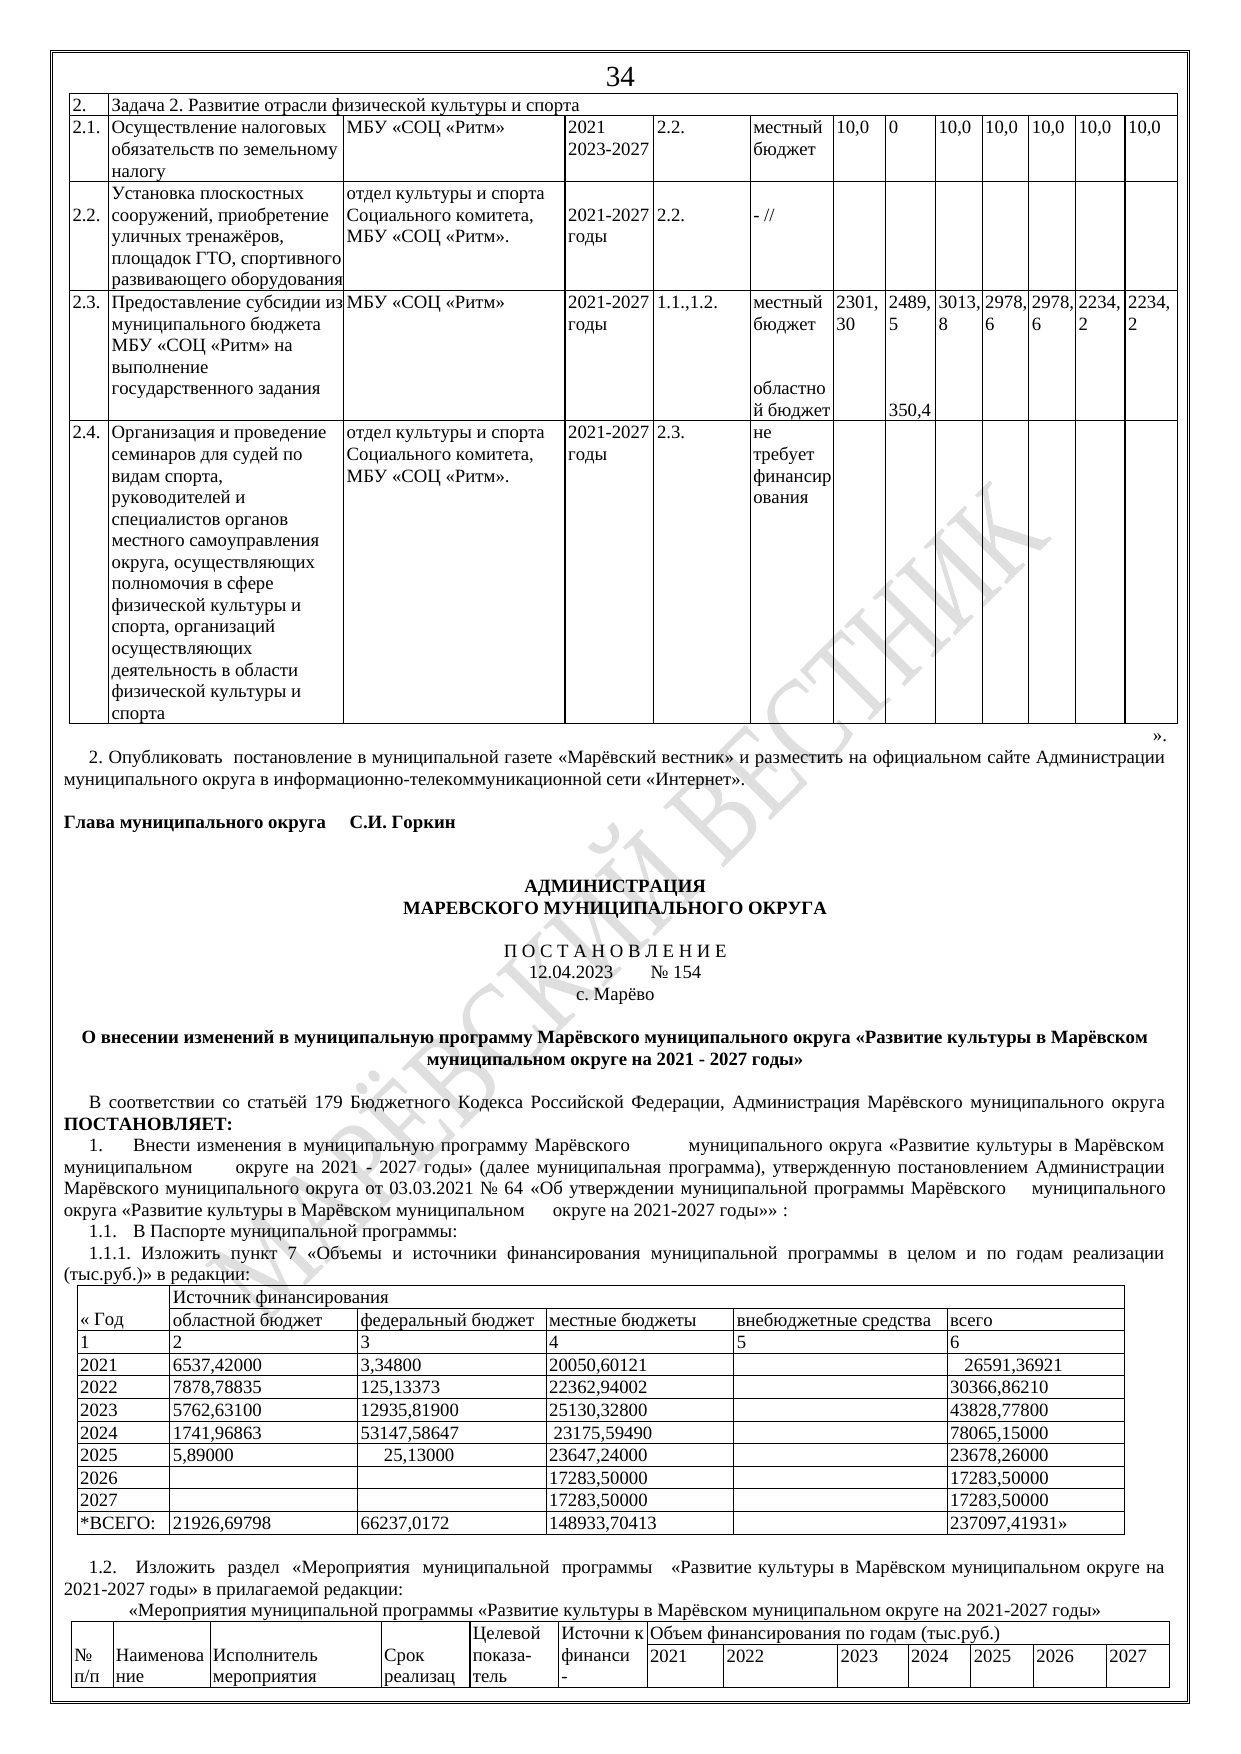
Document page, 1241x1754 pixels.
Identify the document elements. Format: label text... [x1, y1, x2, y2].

table_cell 2022 [78, 1376, 169, 1398]
table_cell 10,0 [983, 116, 1028, 181]
text П О С Т А Н О В Л Е Н И Е [63, 940, 1167, 961]
text муниципальном округе на 2021 - 2027 годы» [63, 1048, 1167, 1069]
table_cell [983, 182, 1028, 290]
table_cell 5,89000 [170, 1444, 357, 1466]
table_cell [886, 421, 935, 723]
table_cell [734, 1512, 947, 1533]
text с. Марёво [63, 983, 1167, 1004]
table_cell 23678,26000 [948, 1444, 1124, 1466]
table_cell 2023 [838, 1645, 908, 1687]
table_cell 2.2. [654, 116, 750, 181]
table_cell 2.2. [70, 182, 108, 290]
table_cell *ВСЕГО: [78, 1512, 169, 1533]
table_cell [1076, 421, 1124, 723]
table_cell 237097,41931» [948, 1512, 1124, 1533]
table_cell 1.1.,1.2. [654, 291, 750, 420]
table_cell [1126, 421, 1177, 723]
table_cell 2027 [1107, 1645, 1169, 1687]
table_cell 12935,81900 [358, 1399, 546, 1421]
table_header Исполнитель мероприятия [211, 1622, 381, 1687]
table_cell [734, 1354, 947, 1375]
table_cell 10,0 [1076, 116, 1124, 181]
table_cell 2234,2 [1126, 291, 1177, 420]
table_cell 2.4. [70, 421, 108, 723]
table_cell МБУ «СОЦ «Ритм» [344, 116, 564, 181]
table_cell - // [751, 182, 833, 290]
table_header Целевой показа- тель [471, 1622, 558, 1687]
table_header Объем финансирования по годам (тыс.руб.) [648, 1622, 1169, 1643]
table_cell 2978,6 [1029, 291, 1075, 420]
table_cell [936, 182, 982, 290]
table_cell 2027 [78, 1489, 169, 1511]
table_cell 2026 [1034, 1645, 1106, 1687]
table_cell 2.3. [70, 291, 108, 420]
table_cell [358, 1489, 546, 1511]
table_cell 17283,50000 [948, 1489, 1124, 1511]
table_cell 17283,50000 [547, 1489, 733, 1511]
table_cell федеральный бюджет [358, 1309, 546, 1330]
table_cell Установка плоскостных сооружений, приобретение уличных тренажёров, площадок ГТО, спортивного развивающего оборудования [109, 182, 343, 290]
text АДМИНИСТРАЦИЯ [63, 875, 1167, 897]
table_cell 1 [78, 1331, 169, 1353]
table_cell [834, 421, 885, 723]
table_cell 43828,77800 [948, 1399, 1124, 1421]
table_cell 2.3. [654, 421, 750, 723]
table_cell [1029, 182, 1075, 290]
text 1.1.1. Изложить пункт 7 «Объемы и источники финансирования муниципальной программы в целом и по годам реализации (тыс.руб.)» в редакции: [63, 1242, 1167, 1285]
list Внести изменения в муниципальную программу Марёвского муниципального округа «Развитие культуры в Марёвском муниципальном округе на 2021 - 2027 годы» (далее муниципальная программа), утвержденную постановлением Администрации Марёвского муниципального округа от 03.03.2021 № 64 «Об утверждении муниципальной программы Марёвского муниципального округа «Развитие культуры в Марёвском муниципальном округе на 2021-2027 годы»» : [63, 1134, 1167, 1220]
table_cell 2021-2027 годы [566, 421, 653, 723]
table_header Источник финансирования [170, 1286, 1124, 1307]
text 1.2. Изложить раздел «Мероприятия муниципальной программы «Развитие культуры в Марёвском муниципальном округе на 2021-2027 годы» в прилагаемой редакции: [63, 1556, 1167, 1599]
table_cell [734, 1444, 947, 1466]
text МАРЕВСКОГО МУНИЦИПАЛЬНОГО ОКРУГА [63, 897, 1167, 918]
table_cell [886, 182, 935, 290]
table_cell [734, 1489, 947, 1511]
table_cell 2024 [78, 1422, 169, 1443]
table_cell 20050,60121 [547, 1354, 733, 1375]
table_cell [734, 1399, 947, 1421]
table_cell Предоставление субсидии из муниципального бюджета МБУ «СОЦ «Ритм» на выполнение государственного задания [109, 291, 343, 420]
table_cell местный бюджет областной бюджет [751, 291, 833, 420]
table_cell [834, 182, 885, 290]
text Глава муниципального округа С.И. Горкин [63, 811, 1167, 832]
table_cell 10,0 [1126, 116, 1177, 181]
text «Мероприятия муниципальной программы «Развитие культуры в Марёвском муниципальном округе на 2021-2027 годы» [63, 1599, 1167, 1621]
table_cell Организация и проведение семинаров для судей по видам спорта, руководителей и специалистов органов местного самоуправления округа, осуществляющих полномочия в сфере физической культуры и спорта, организаций осуществляющих деятельность в области физической культуры и спорта [109, 421, 343, 723]
table_cell 2301,30 [834, 291, 885, 420]
table_header « Год [78, 1286, 169, 1330]
table_cell 30366,86210 [948, 1376, 1124, 1398]
table_cell 2489,5 350,4 [886, 291, 935, 420]
table_cell [734, 1376, 947, 1398]
table_cell [734, 1467, 947, 1488]
table_cell 2025 [78, 1444, 169, 1466]
table_cell 3013,8 [936, 291, 982, 420]
table_cell не требует финансирования [751, 421, 833, 723]
table_cell 78065,15000 [948, 1422, 1124, 1443]
table_cell 5 [734, 1331, 947, 1353]
table_cell 2234,2 [1076, 291, 1124, 420]
table_header № п/п [72, 1622, 113, 1687]
table_cell 2021-2027 годы [566, 291, 653, 420]
table_cell Осуществление налоговых обязательств по земельному налогу [109, 116, 343, 181]
table_cell 6 [948, 1331, 1124, 1353]
table_cell 6537,42000 [170, 1354, 357, 1375]
table_cell [936, 421, 982, 723]
table_cell 7878,78835 [170, 1376, 357, 1398]
table_cell 2024 [909, 1645, 970, 1687]
table_cell 2025 [971, 1645, 1033, 1687]
table_cell [358, 1467, 546, 1488]
text 2. Опубликовать постановление в муниципальной газете «Марёвский вестник» и разместить на официальном сайте Администрации муниципального округа в информационно-телекоммуникационной сети «Интернет». [63, 746, 1167, 789]
table_cell 10,0 [936, 116, 982, 181]
table_cell 25,13000 [358, 1444, 546, 1466]
table_cell 3 [358, 1331, 546, 1353]
table_cell 53147,58647 [358, 1422, 546, 1443]
table_cell местный бюджет [751, 116, 833, 181]
table_cell 1741,96863 [170, 1422, 357, 1443]
table_cell 2. [70, 94, 108, 115]
table_cell [1076, 182, 1124, 290]
table_cell 66237,0172 [358, 1512, 546, 1533]
table_cell 23175,59490 [547, 1422, 733, 1443]
table_cell [170, 1489, 357, 1511]
table_cell 0 [886, 116, 935, 181]
text 12.04.2023 № 154 [63, 961, 1167, 983]
table_cell 2022 [724, 1645, 837, 1687]
table_cell 2.1. [70, 116, 108, 181]
table_cell 21926,69798 [170, 1512, 357, 1533]
table_cell 10,0 [1029, 116, 1075, 181]
table_header Срок реализац ии [382, 1622, 469, 1687]
table_cell 4 [547, 1331, 733, 1353]
table_header Источни к финанси - рования [559, 1622, 647, 1687]
table_cell 23647,24000 [547, 1444, 733, 1466]
text В соответствии со статьёй 179 Бюджетного Кодекса Российской Федерации, Администрация Марёвского муниципального округа ПОСТАНОВЛЯЕТ: [63, 1091, 1167, 1134]
table_cell 10,0 [834, 116, 885, 181]
table_cell 2021 2023-2027 [566, 116, 653, 181]
table_cell [1126, 182, 1177, 290]
table_cell 17283,50000 [547, 1467, 733, 1488]
table_cell 22362,94002 [547, 1376, 733, 1398]
table_cell местные бюджеты [547, 1309, 733, 1330]
table_cell 2021 [78, 1354, 169, 1375]
table_cell областной бюджет [170, 1309, 357, 1330]
table_cell МБУ «СОЦ «Ритм» [344, 291, 564, 420]
table_cell 26591,36921 [948, 1354, 1124, 1375]
table_cell [734, 1422, 947, 1443]
table_cell 2026 [78, 1467, 169, 1488]
table_cell отдел культуры и спорта Социального комитета, МБУ «СОЦ «Ритм». [344, 421, 564, 723]
table_cell 2021-2027 годы [566, 182, 653, 290]
table_cell 5762,63100 [170, 1399, 357, 1421]
table_cell 148933,70413 [547, 1512, 733, 1533]
table_cell 3,34800 [358, 1354, 546, 1375]
table_cell [1029, 421, 1075, 723]
table_cell внебюджетные средства [734, 1309, 947, 1330]
table_cell 25130,32800 [547, 1399, 733, 1421]
table_cell Задача 2. Развитие отрасли физической культуры и спорта [109, 94, 1177, 115]
table_cell 2 [170, 1331, 357, 1353]
list В Паспорте муниципальной программы: [63, 1220, 1167, 1242]
table_cell 2023 [78, 1399, 169, 1421]
table_cell [170, 1467, 357, 1488]
table_cell отдел культуры и спорта Социального комитета, МБУ «СОЦ «Ритм». [344, 182, 564, 290]
table_cell 2978,6 [983, 291, 1028, 420]
table_cell [983, 421, 1028, 723]
table_cell 2021 [648, 1645, 723, 1687]
table_cell 125,13373 [358, 1376, 546, 1398]
table_cell 17283,50000 [948, 1467, 1124, 1488]
text ». [63, 724, 1167, 746]
table_cell 2.2. [654, 182, 750, 290]
table_header Наименование мероприятия [114, 1622, 210, 1687]
table_cell всего [948, 1309, 1124, 1330]
text О внесении изменений в муниципальную программу Марёвского муниципального округа «Развитие культуры в Марёвском [63, 1026, 1167, 1048]
